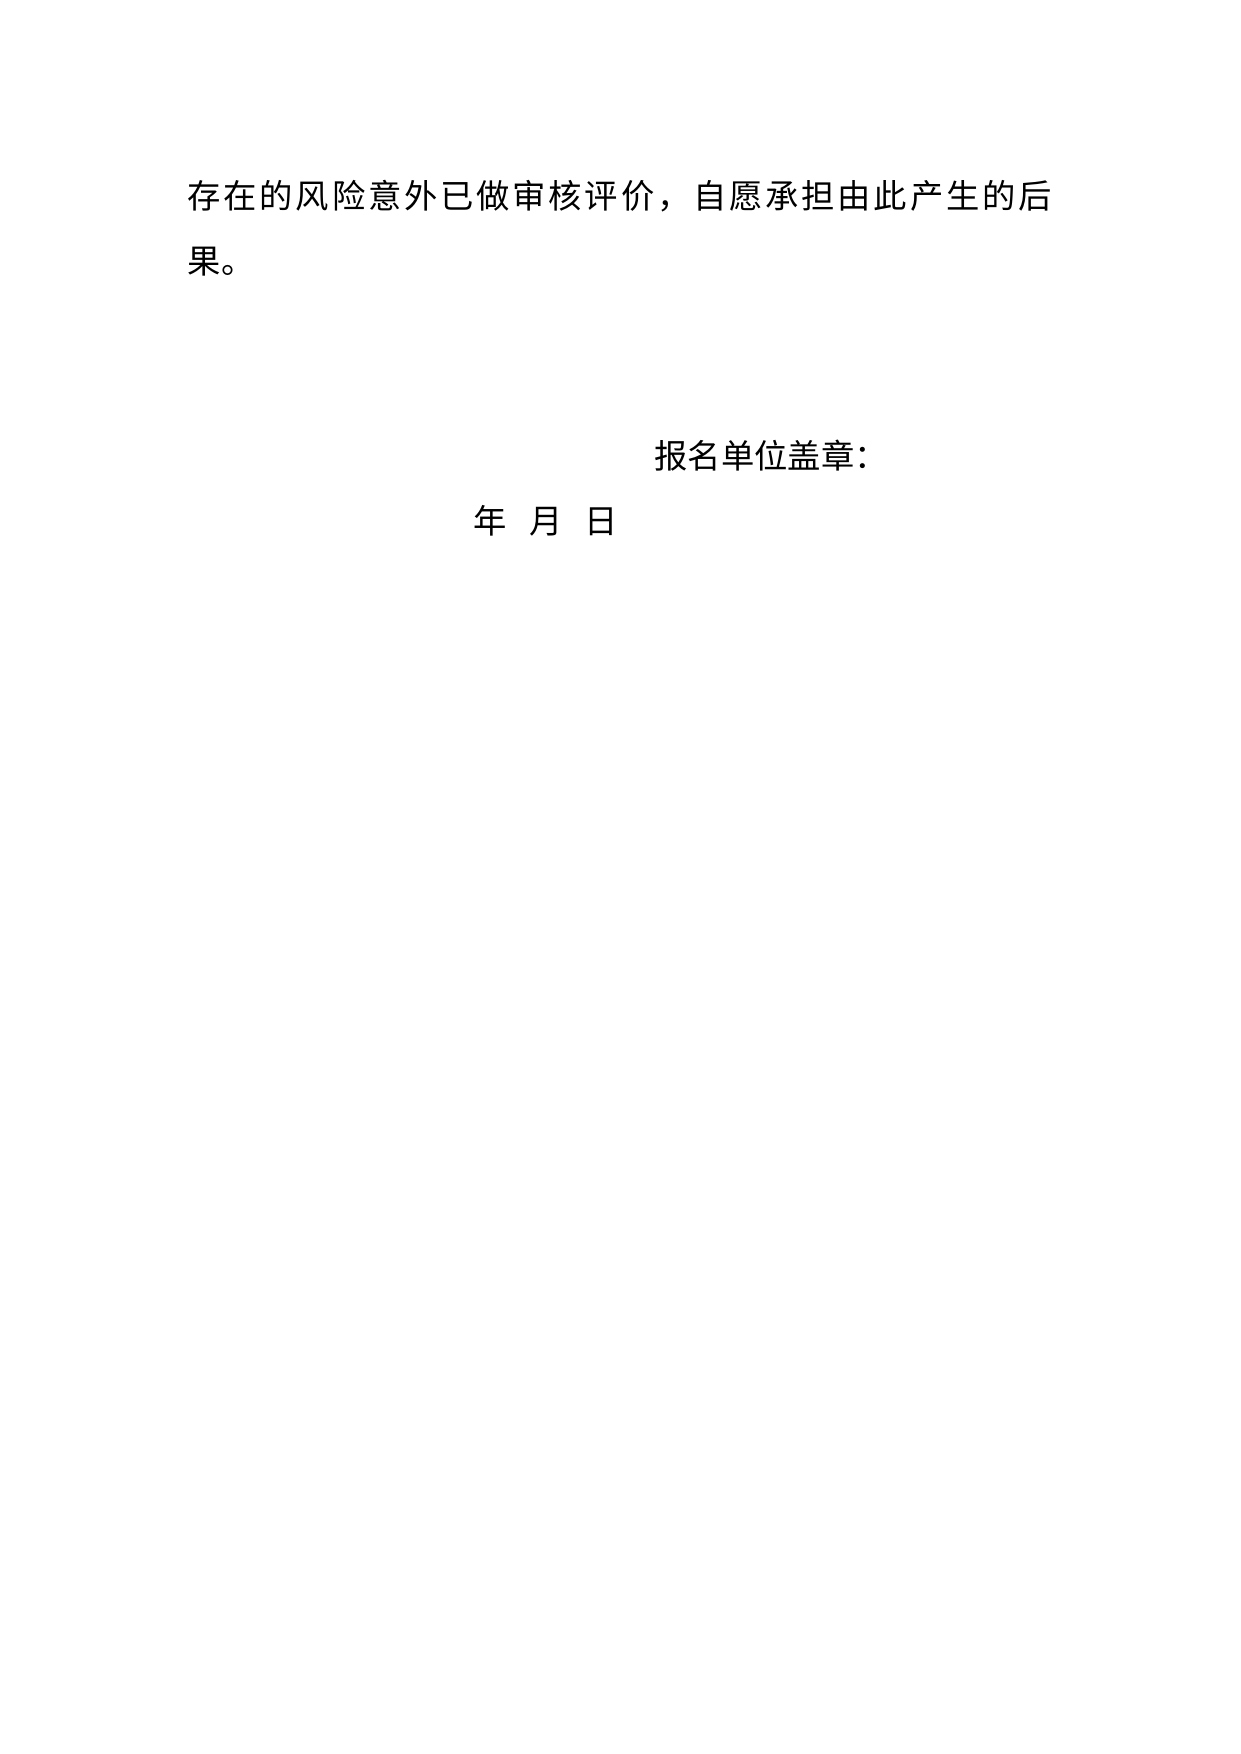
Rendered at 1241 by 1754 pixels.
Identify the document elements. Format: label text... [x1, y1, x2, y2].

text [187, 162, 1053, 292]
text 报名单位盖章： [187, 422, 1053, 487]
text 年 月 日 [187, 487, 1053, 552]
